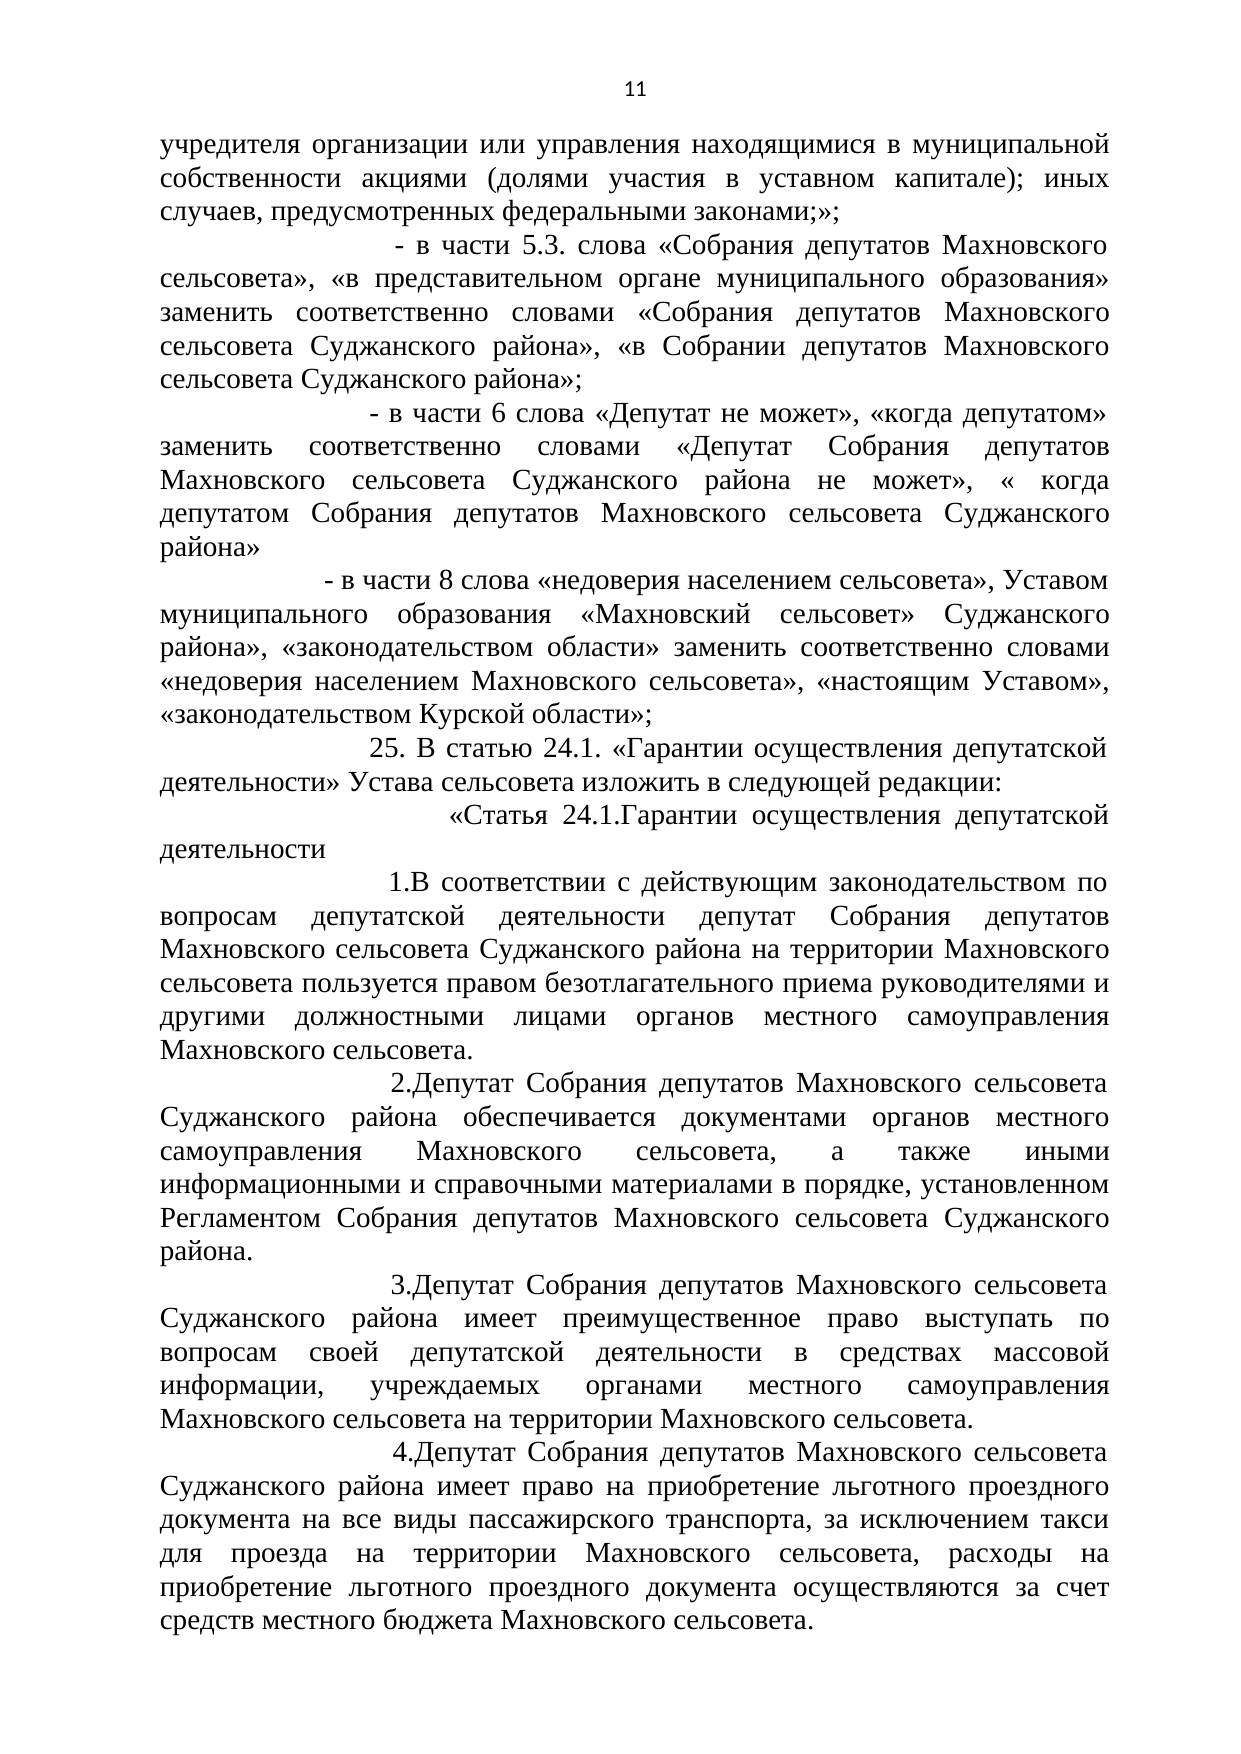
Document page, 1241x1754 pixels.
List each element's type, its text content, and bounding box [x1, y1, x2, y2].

text - в части 8 слова «недоверия населением сельсовета», Уставом муниципального образования «Махновский сельсовет» Суджанского района», «законодательством области» заменить соответственно словами «недоверия населением Махновского сельсовета», «настоящим Уставом», «законодательством Курской области»; [159, 562, 1110, 730]
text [159, 126, 1110, 227]
text - в части 5.3. слова «Собрания депутатов Махновского сельсовета», «в представительном органе муниципального образования» заменить соответственно словами «Собрания депутатов Махновского сельсовета Суджанского района», «в Собрании депутатов Махновского сельсовета Суджанского района»; [159, 227, 1110, 395]
text 4.Депутат Собрания депутатов Махновского сельсовета Суджанского района имеет право на приобретение льготного проездного документа на все виды пассажирского транспорта, за исключением такси для проезда на территории Махновского сельсовета, расходы на приобретение льготного проездного документа осуществляются за счет средств местного бюджета Махновского сельсовета. [159, 1434, 1110, 1636]
text 3.Депутат Собрания депутатов Махновского сельсовета Суджанского района имеет преимущественное право выступать по вопросам своей депутатской деятельности в средствах массовой информации, учреждаемых органами местного самоуправления Махновского сельсовета на территории Махновского сельсовета. [159, 1267, 1110, 1434]
text 1.В соответствии с действующим законодательством по вопросам депутатской деятельности депутат Собрания депутатов Махновского сельсовета Суджанского района на территории Махновского сельсовета пользуется правом безотлагательного приема руководителями и другими должностными лицами органов местного самоуправления Махновского сельсовета. [159, 864, 1110, 1066]
text - в части 6 слова «Депутат не может», «когда депутатом» заменить соответственно словами «Депутат Собрания депутатов Махновского сельсовета Суджанского района не может», « когда депутатом Собрания депутатов Махновского сельсовета Суджанского района» [159, 395, 1110, 562]
text 2.Депутат Собрания депутатов Махновского сельсовета Суджанского района обеспечивается документами органов местного самоуправления Махновского сельсовета, а также иными информационными и справочными материалами в порядке, установленном Регламентом Собрания депутатов Махновского сельсовета Суджанского района. [159, 1066, 1110, 1267]
text «Статья 24.1.Гарантии осуществления депутатской деятельности [159, 797, 1110, 864]
text 25. В статью 24.1. «Гарантии осуществления депутатской деятельности» Устава сельсовета изложить в следующей редакции: [159, 730, 1110, 797]
